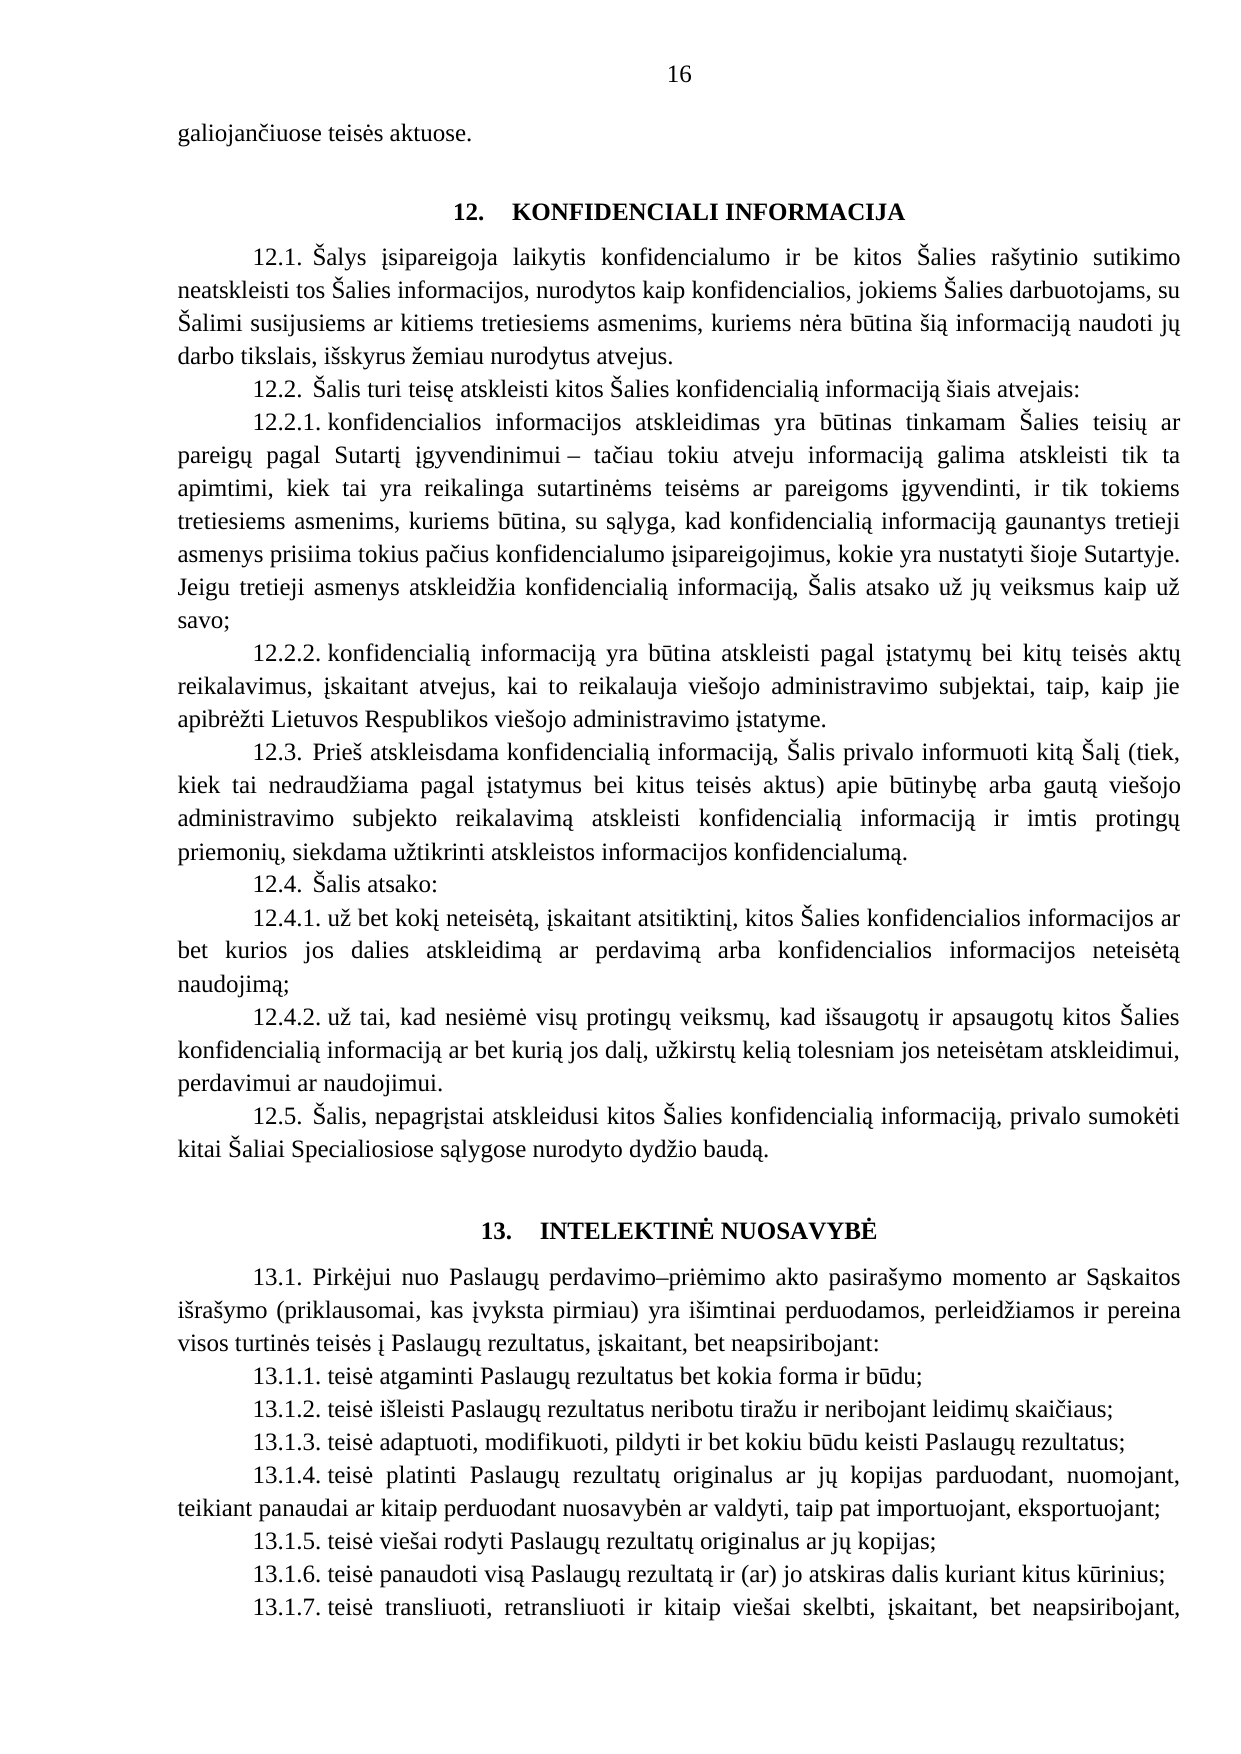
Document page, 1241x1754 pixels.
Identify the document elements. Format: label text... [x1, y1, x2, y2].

text 13.1.6. teisė panaudoti visą Paslaugų rezultatą ir (ar) jo atskiras dalis kuriant kitus kūrinius; [177, 1559, 1181, 1588]
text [177, 1592, 1181, 1621]
list Šalis turi teisę atskleisti kitos Šalies konfidencialią informaciją šiais atvejais: [177, 374, 1181, 403]
list Šalis atsako: [177, 869, 1181, 898]
text 13.1.2. teisė išleisti Paslaugų rezultatus neribotu tiražu ir neribojant leidimų skaičiaus; [177, 1394, 1181, 1423]
text 12.4.1. už bet kokį neteisėtą, įskaitant atsitiktinį, kitos Šalies konfidencialios informacijos ar bet kurios jos dalies atskleidimą ar perdavimą arba konfidencialios informacijos neteisėtą naudojimą; [177, 903, 1181, 997]
list KONFIDENCIALI INFORMACIJA [177, 197, 1181, 225]
text 13.1.3. teisė adaptuoti, modifikuoti, pildyti ir bet kokiu būdu keisti Paslaugų rezultatus; [177, 1427, 1181, 1456]
text 12.4.2. už tai, kad nesiėmė visų protingų veiksmų, kad išsaugotų ir apsaugotų kitos Šalies konfidencialią informaciją ar bet kurią jos dalį, užkirstų kelią tolesniam jos neteisėtam atskleidimui, perdavimui ar naudojimui. [177, 1002, 1181, 1096]
list INTELEKTINĖ NUOSAVYBĖ [177, 1216, 1181, 1245]
list Šalys įsipareigoja laikytis konfidencialumo ir be kitos Šalies rašytinio sutikimo neatskleisti tos Šalies informacijos, nurodytos kaip konfidencialios, jokiems Šalies darbuotojams, su Šalimi susijusiems ar kitiems tretiesiems asmenims, kuriems nėra būtina šią informaciją naudoti jų darbo tikslais, išskyrus žemiau nurodytus atvejus. [177, 242, 1181, 370]
text 12.2.1. konfidencialios informacijos atskleidimas yra būtinas tinkamam Šalies teisių ar pareigų pagal Sutartį įgyvendinimui – tačiau tokiu atveju informaciją galima atskleisti tik ta apimtimi, kiek tai yra reikalinga sutartinėms teisėms ar pareigoms įgyvendinti, ir tik tokiems tretiesiems asmenims, kuriems būtina, su sąlyga, kad konfidencialią informaciją gaunantys tretieji asmenys prisiima tokius pačius konfidencialumo įsipareigojimus, kokie yra nustatyti šioje Sutartyje. Jeigu tretieji asmenys atskleidžia konfidencialią informaciją, Šalis atsako už jų veiksmus kaip už savo; [177, 407, 1181, 634]
list Pirkėjui nuo Paslaugų perdavimo–priėmimo akto pasirašymo momento ar Sąskaitos išrašymo (priklausomai, kas įvyksta pirmiau) yra išimtinai perduodamos, perleidžiamos ir pereina visos turtinės teisės į Paslaugų rezultatus, įskaitant, bet neapsiribojant: [177, 1262, 1181, 1357]
list Šalis, nepagrįstai atskleidusi kitos Šalies konfidencialią informaciją, privalo sumokėti kitai Šaliai Specialiosiose sąlygose nurodyto dydžio baudą. [177, 1101, 1181, 1162]
text 13.1.1. teisė atgaminti Paslaugų rezultatus bet kokia forma ir būdu; [177, 1361, 1181, 1390]
text 13.1.5. teisė viešai rodyti Paslaugų rezultatų originalus ar jų kopijas; [177, 1526, 1181, 1555]
text 12.2.2. konfidencialią informaciją yra būtina atskleisti pagal įstatymų bei kitų teisės aktų reikalavimus, įskaitant atvejus, kai to reikalauja viešojo administravimo subjektai, taip, kaip jie apibrėžti Lietuvos Respublikos viešojo administravimo įstatyme. [177, 638, 1181, 733]
text 13.1.4. teisė platinti Paslaugų rezultatų originalus ar jų kopijas parduodant, nuomojant, teikiant panaudai ar kitaip perduodant nuosavybėn ar valdyti, taip pat importuojant, eksportuojant; [177, 1460, 1181, 1522]
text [177, 118, 1181, 147]
list Prieš atskleisdama konfidencialią informaciją, Šalis privalo informuoti kitą Šalį (tiek, kiek tai nedraudžiama pagal įstatymus bei kitus teisės aktus) apie būtinybę arba gautą viešojo administravimo subjekto reikalavimą atskleisti konfidencialią informaciją ir imtis protingų priemonių, siekdama užtikrinti atskleistos informacijos konfidencialumą. [177, 737, 1181, 865]
